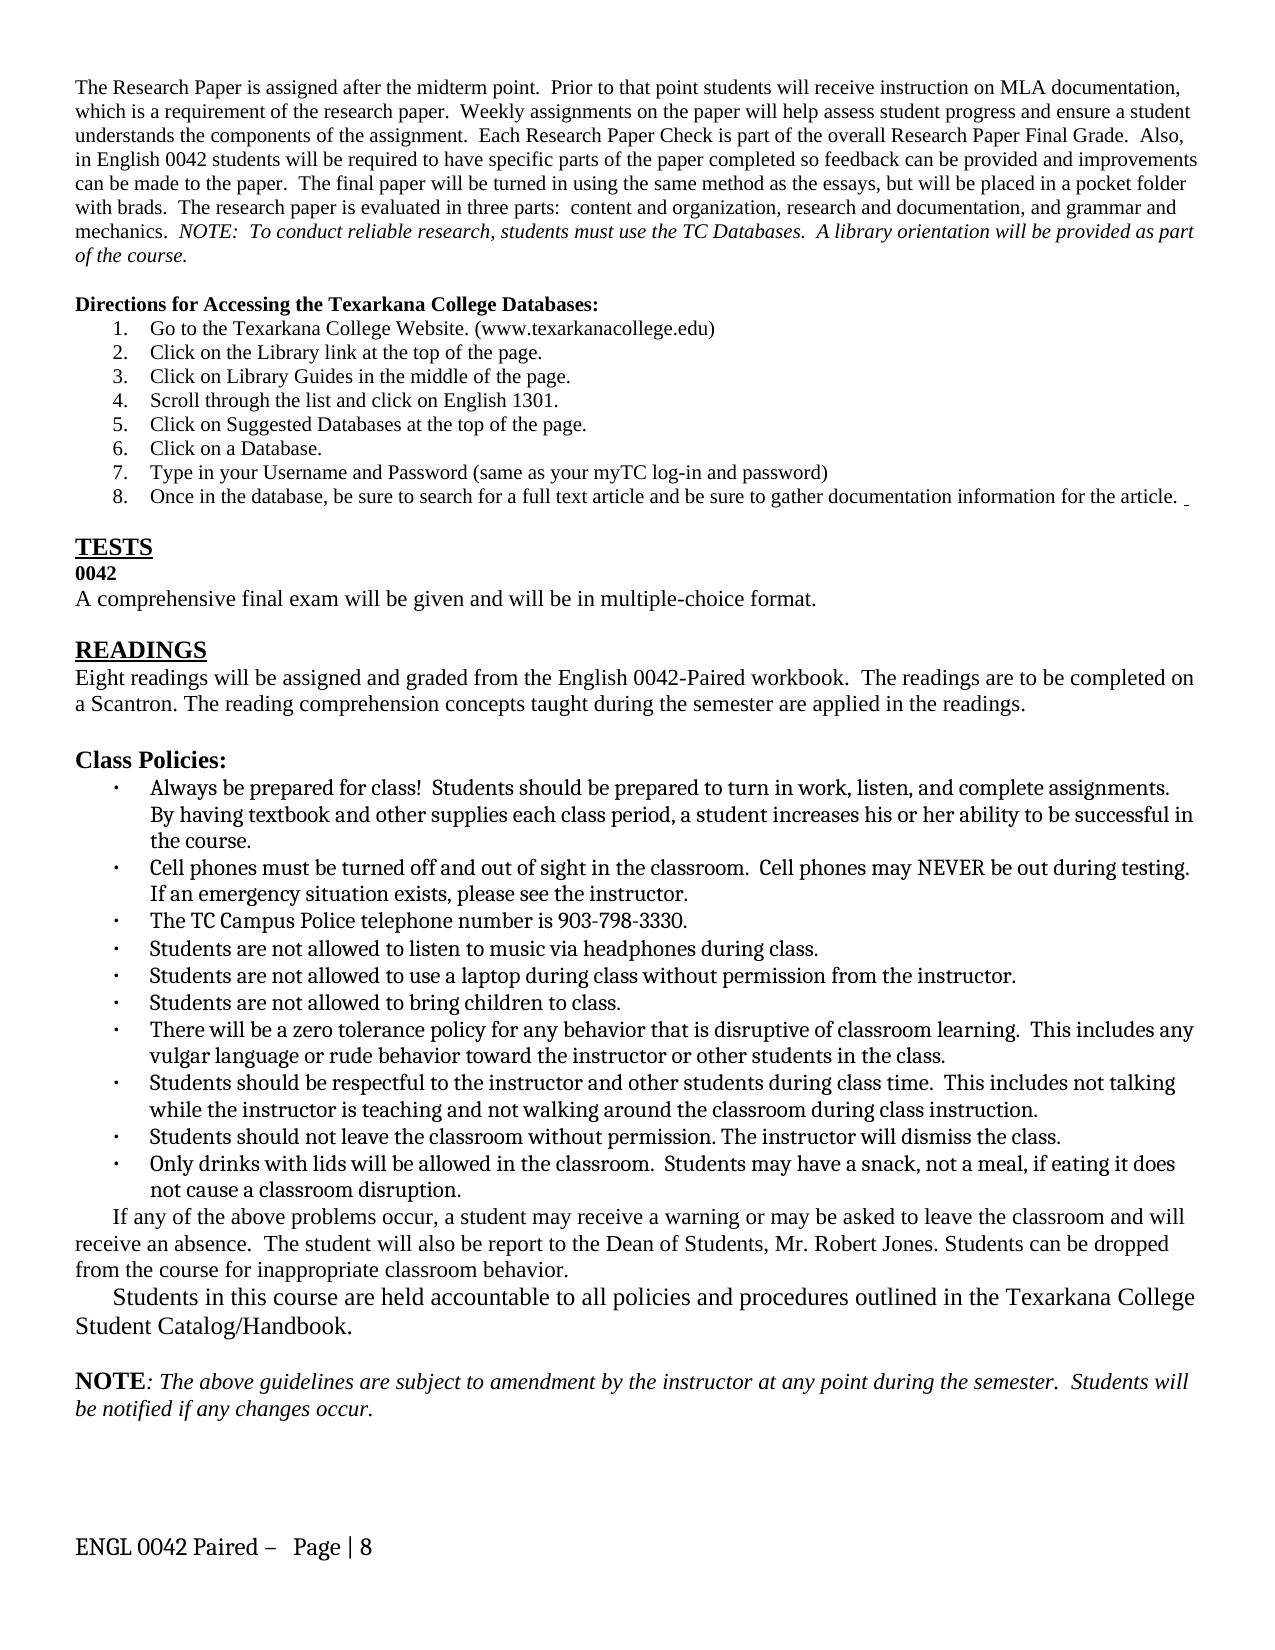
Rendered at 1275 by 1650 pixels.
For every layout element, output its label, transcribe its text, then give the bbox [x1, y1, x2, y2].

list Only drinks with lids will be allowed in the classroom. Students may have a snack, not a meal, if eating it does not cause a classroom disruption. [112, 1150, 1200, 1203]
text 0042 [75, 561, 1200, 585]
list Click on Library Guides in the middle of the page. [112, 364, 1200, 388]
list Scroll through the list and click on English 1301. [112, 388, 1200, 412]
text NOTE: The above guidelines are subject to amendment by the instructor at any point during the semester. Students will be notified if any changes occur. [75, 1366, 1200, 1421]
text If any of the above problems occur, a student may receive a warning or may be asked to leave the classroom and will receive an absence. The student will also be report to the Dean of Students, Mr. Robert Jones. Students can be dropped from the course for inappropriate classroom behavior. [75, 1203, 1200, 1282]
list Always be prepared for class! Students should be prepared to turn in work, listen, and complete assignments. By having textbook and other supplies each class period, a student increases his or her ability to be successful in the course. [112, 774, 1200, 854]
list There will be a zero tolerance policy for any behavior that is disruptive of classroom learning. This includes any vulgar language or rude behavior toward the instructor or other students in the class. [112, 1016, 1200, 1069]
text Directions for Accessing the Texarkana College Databases: [75, 292, 1200, 316]
list Go to the Texarkana College Website. (www.texarkanacollege.edu) [112, 316, 1200, 340]
list Students are not allowed to use a laptop during class without permission from the instructor. [112, 962, 1200, 989]
list Click on Suggested Databases at the top of the page. [112, 412, 1200, 436]
text A comprehensive final exam will be given and will be in multiple-choice format. [75, 585, 1200, 611]
text Students in this course are held accountable to all policies and procedures outlined in the Texarkana College Student Catalog/Handbook. [75, 1282, 1200, 1340]
list Students should not leave the classroom without permission. The instructor will dismiss the class. [112, 1123, 1200, 1150]
list Type in your Username and Password (same as your myTC log-in and password) [112, 460, 1200, 484]
list Click on the Library link at the top of the page. [112, 340, 1200, 364]
text Class Policies: [75, 746, 1200, 774]
list Students are not allowed to listen to music via headphones during class. [112, 935, 1200, 962]
text The Research Paper is assigned after the midterm point. Prior to that point students will receive instruction on MLA documentation, which is a requirement of the research paper. Weekly assignments on the paper will help assess student progress and ensure a student understands the components of the assignment. Each Research Paper Check is part of the overall Research Paper Final Grade. Also, in English 0042 students will be required to have specific parts of the paper completed so feedback can be provided and improvements can be made to the paper. The final paper will be turned in using the same method as the essays, but will be placed in a pocket folder with brads. The research paper is evaluated in three parts: content and organization, research and documentation, and grammar and mechanics. NOTE: To conduct reliable research, students must use the TC Databases. A library orientation will be provided as part of the course. [75, 75, 1200, 267]
text Eight readings will be assigned and graded from the English 0042-Paired workbook. The readings are to be completed on a Scantron. The reading comprehension concepts taught during the semester are applied in the readings. [75, 664, 1200, 717]
text READINGS [75, 635, 1200, 664]
list Cell phones must be turned off and out of sight in the classroom. Cell phones may NEVER be out during testing. If an emergency situation exists, please see the instructor. [112, 854, 1200, 908]
list Click on a Database. [112, 436, 1200, 460]
list Students are not allowed to bring children to class. [112, 989, 1200, 1016]
list Once in the database, be sure to search for a full text article and be sure to gather documentation information for the article. [112, 484, 1200, 508]
list The TC Campus Police telephone number is 903-798-3330. [112, 908, 1200, 935]
text TESTS [75, 532, 1200, 561]
list Students should be respectful to the instructor and other students during class time. This includes not talking while the instructor is teaching and not walking around the classroom during class instruction. [112, 1069, 1200, 1123]
